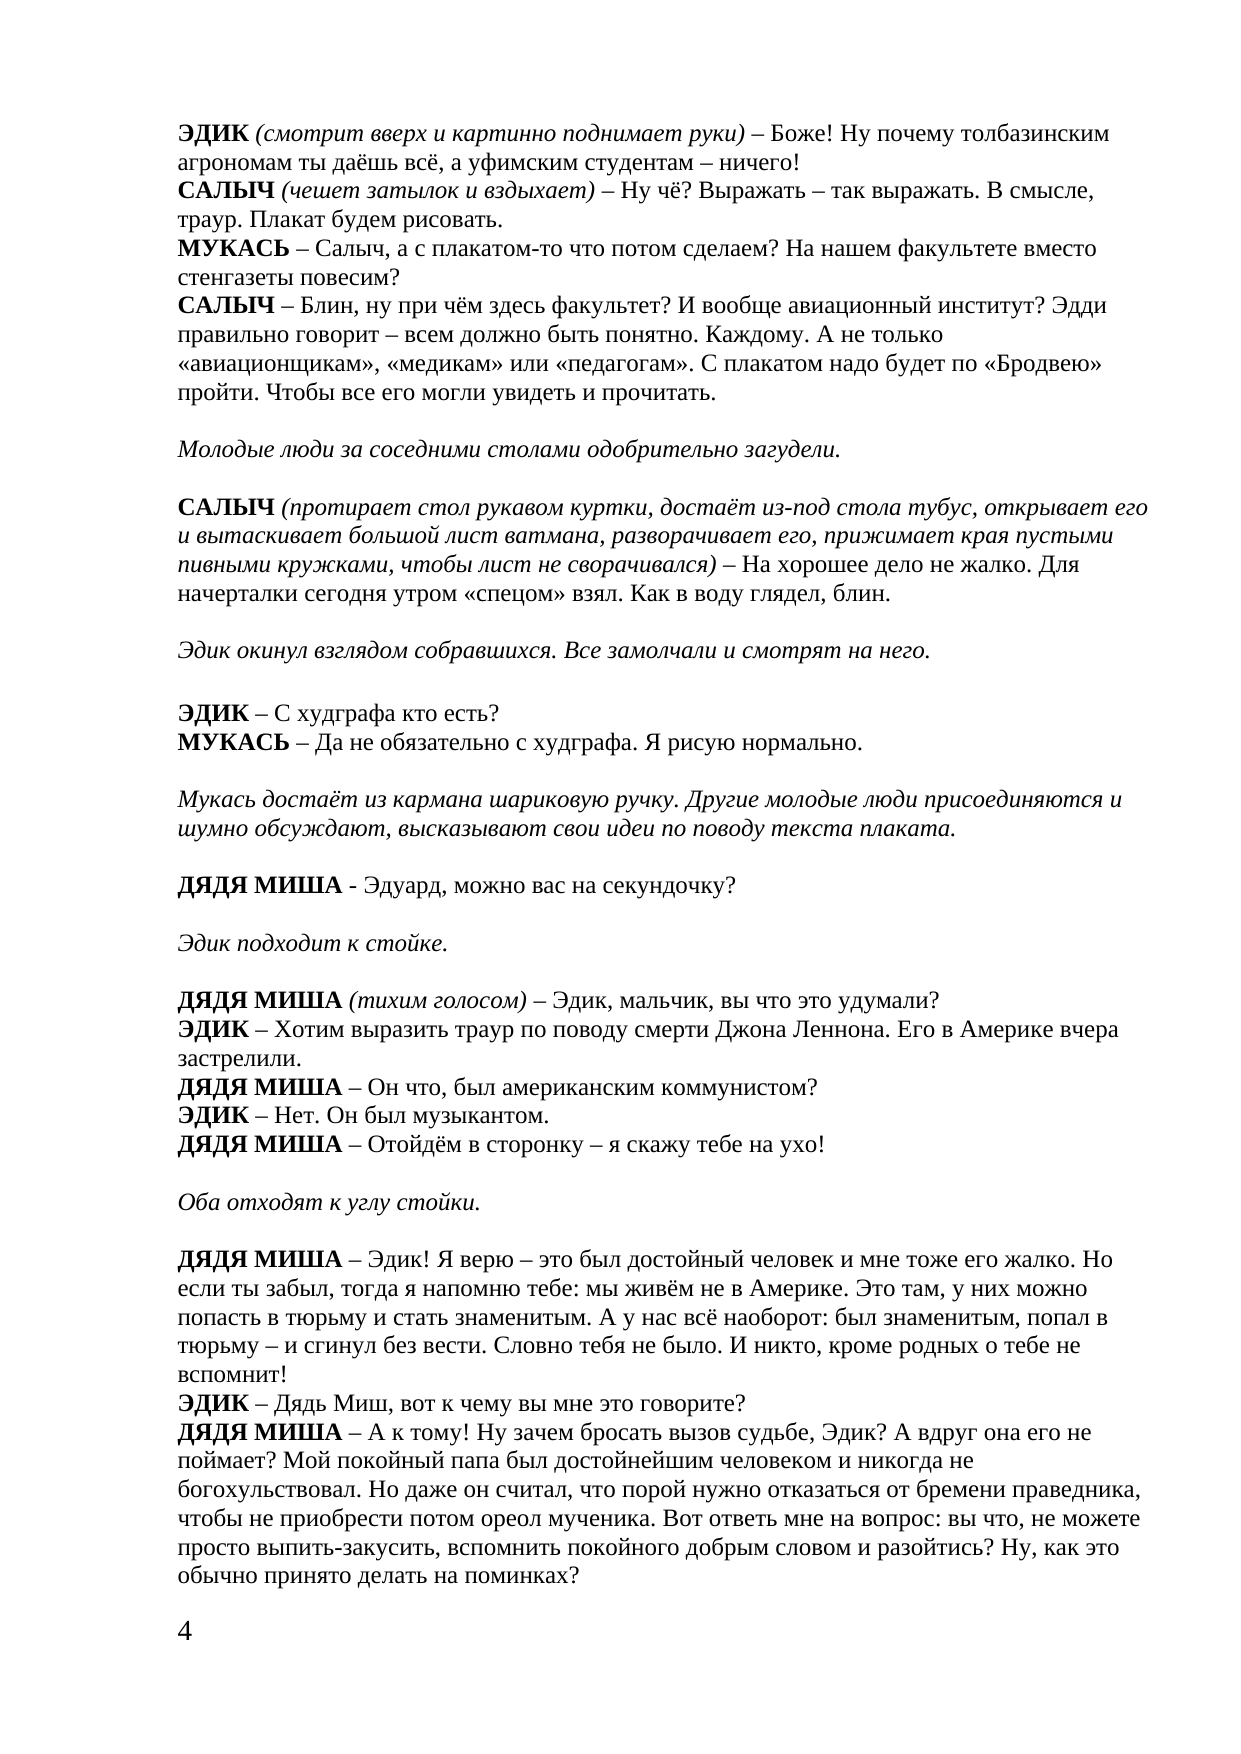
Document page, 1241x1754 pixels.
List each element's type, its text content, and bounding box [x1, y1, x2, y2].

text Молодые люди за соседними столами одобрительно загудели. [177, 434, 1152, 463]
text ДЯДЯ МИША – А к тому! Ну зачем бросать вызов судьбе, Эдик? А вдруг она его не поймает? Мой покойный папа был достойнейшим человеком и никогда не богохульствовал. Но даже он считал, что порой нужно отказаться от бремени праведника, чтобы не приобрести потом ореол мученика. Вот ответь мне на вопрос: вы что, не можете просто выпить-закусить, вспомнить покойного добрым словом и разойтись? Ну, как это обычно принято делать на поминках? [177, 1417, 1152, 1589]
text САЛЫЧ (протирает стол рукавом куртки, достаёт из-под стола тубус, открывает его и вытаскивает большой лист ватмана, разворачивает его, прижимает края пустыми пивными кружками, чтобы лист не сворачивался) – На хорошее дело не жалко. Для начерталки сегодня утром «спецом» взял. Как в воду глядел, блин. [177, 492, 1152, 607]
text ЭДИК (смотрит вверх и картинно поднимает руки) – Боже! Ну почему толбазинским агрономам ты даёшь всё, а уфимским студентам – ничего! [177, 118, 1152, 176]
text Эдик подходит к стойке. [177, 928, 1152, 957]
text ДЯДЯ МИША – Отойдём в сторонку – я скажу тебе на ухо! [177, 1129, 1152, 1158]
text Мукась достаёт из кармана шариковую ручку. Другие молодые люди присоединяются и шумно обсуждают, высказывают свои идеи по поводу текста плаката. [177, 784, 1152, 842]
text САЛЫЧ (чешет затылок и вздыхает) – Ну чё? Выражать – так выражать. В смысле, траур. Плакат будем рисовать. [177, 176, 1152, 233]
text ЭДИК – С худграфа кто есть? [177, 698, 1152, 727]
text ДЯДЯ МИША – Он что, был американским коммунистом? [177, 1072, 1152, 1100]
text САЛЫЧ – Блин, ну при чём здесь факультет? И вообще авиационный институт? Эдди правильно говорит – всем должно быть понятно. Каждому. А не только «авиационщикам», «медикам» или «педагогам». С плакатом надо будет по «Бродвею» пройти. Чтобы все его могли увидеть и прочитать. [177, 291, 1152, 406]
text ЭДИК – Нет. Он был музыкантом. [177, 1100, 1152, 1129]
text МУКАСЬ – Салыч, а с плакатом-то что потом сделаем? На нашем факультете вместо стенгазеты повесим? [177, 233, 1152, 291]
text ЭДИК – Хотим выразить траур по поводу смерти Джона Леннона. Его в Америке вчера застрелили. [177, 1014, 1152, 1072]
text Эдик окинул взглядом собравшихся. Все замолчали и смотрят на него. [177, 636, 1152, 664]
text МУКАСЬ – Да не обязательно с худграфа. Я рисую нормально. [177, 727, 1152, 755]
text ЭДИК – Дядь Миш, вот к чему вы мне это говорите? [177, 1388, 1152, 1417]
text ДЯДЯ МИША – Эдик! Я верю – это был достойный человек и мне тоже его жалко. Но если ты забыл, тогда я напомню тебе: мы живём не в Америке. Это там, у них можно попасть в тюрьму и стать знаменитым. А у нас всё наоборот: был знаменитым, попал в тюрьму – и сгинул без вести. Словно тебя не было. И никто, кроме родных о тебе не вспомнит! [177, 1244, 1152, 1388]
text Оба отходят к углу стойки. [177, 1187, 1152, 1215]
text ДЯДЯ МИША (тихим голосом) – Эдик, мальчик, вы что это удумали? [177, 985, 1152, 1014]
text ДЯДЯ МИША - Эдуард, можно вас на секундочку? [177, 870, 1152, 899]
